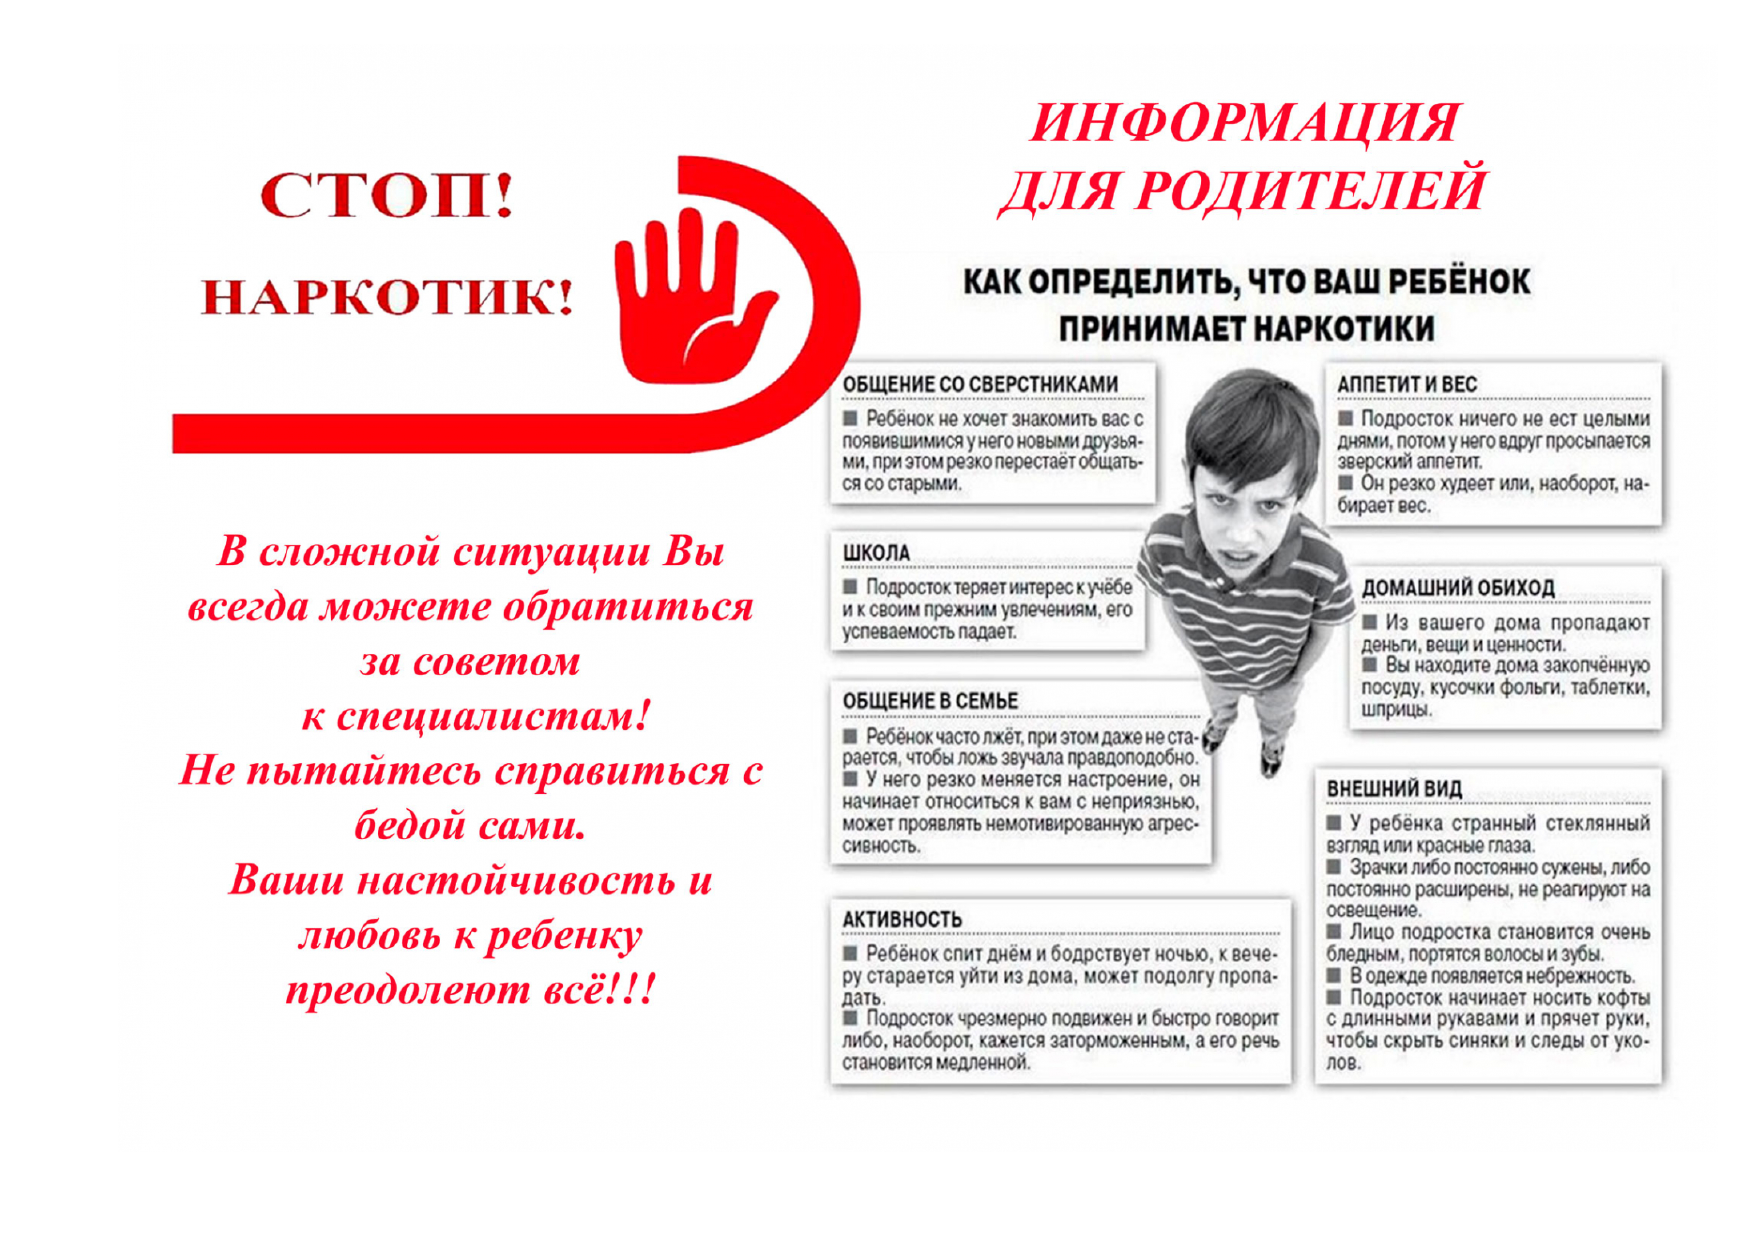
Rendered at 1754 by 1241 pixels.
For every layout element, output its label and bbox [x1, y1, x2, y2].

picture [118, 44, 1718, 1152]
